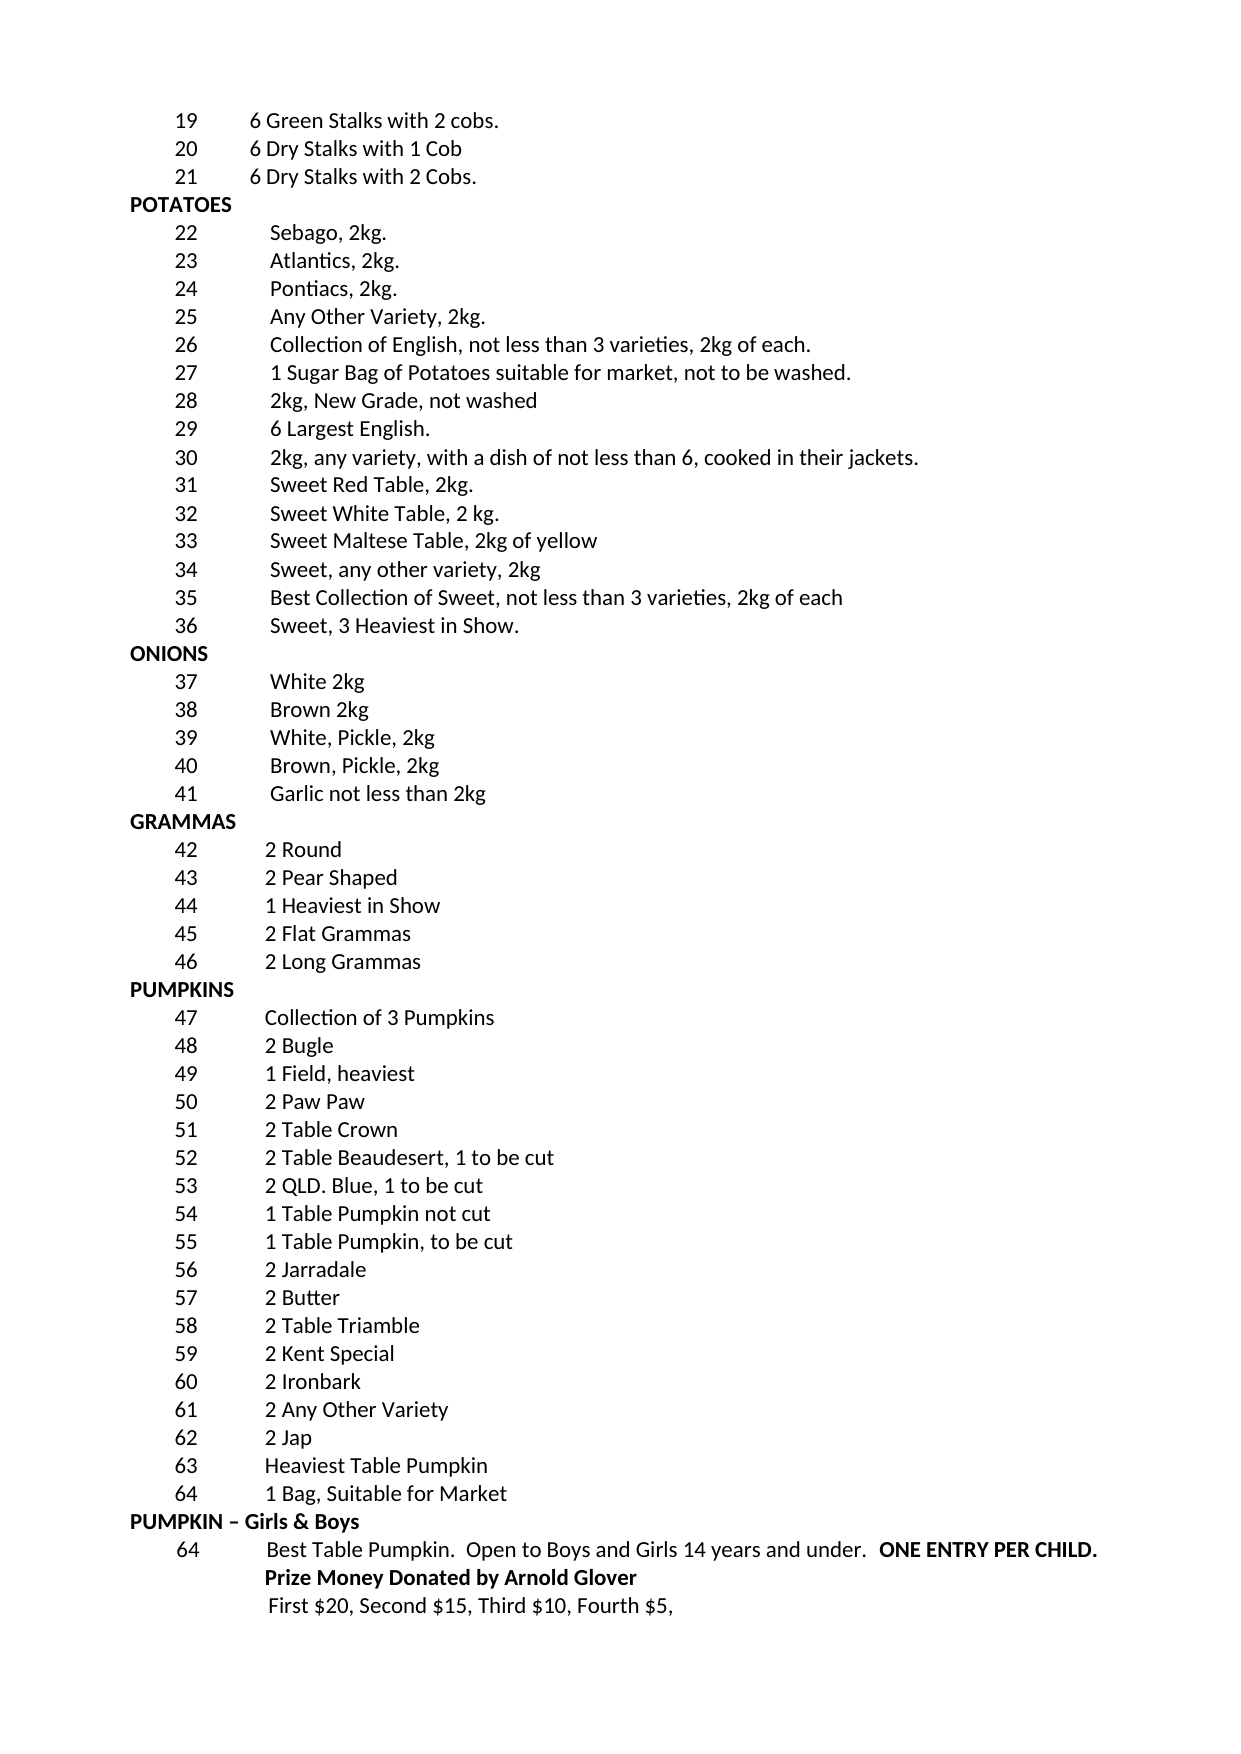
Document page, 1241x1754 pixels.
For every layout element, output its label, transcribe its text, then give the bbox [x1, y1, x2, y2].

list 2 Ironbark [174, 1367, 1137, 1395]
list 2 QLD. Blue, 1 to be cut [174, 1171, 1137, 1199]
list 2 Round [174, 835, 1137, 863]
list 2 Jarradale [174, 1255, 1137, 1283]
list 2 Bugle [174, 1031, 1137, 1059]
list 6 Green Stalks with 2 cobs. [174, 106, 1137, 134]
text 64 Best Table Pumpkin. Open to Boys and Girls 14 years and under. ONE ENTRY PER CHILD. [130, 1535, 1137, 1563]
list 1 Field, heaviest [174, 1059, 1137, 1087]
list Heaviest Table Pumpkin [174, 1451, 1137, 1479]
list 2 Table Crown [174, 1115, 1137, 1143]
list 6 Largest English. [174, 414, 1206, 443]
list Any Other Variety, 2kg. [174, 302, 1137, 331]
list 1 Sugar Bag of Potatoes suitable for market, not to be washed. [174, 358, 1137, 387]
list 6 Dry Stalks with 2 Cobs. [174, 162, 1137, 190]
list First $20, Second $15, Third $10, Fourth $5, [242, 1591, 1137, 1619]
list 2kg, New Grade, not washed [174, 387, 1137, 414]
list 1 Bag, Suitable for Market [174, 1479, 1137, 1507]
list Brown, Pickle, 2kg [174, 751, 1137, 779]
list Sweet, any other variety, 2kg [174, 555, 1137, 583]
list 1 Heaviest in Show [174, 891, 1137, 919]
text GRAMMAS [130, 807, 1137, 835]
list 2kg, any variety, with a dish of not less than 6, cooked in their jackets. [174, 443, 1137, 471]
list 2 Paw Paw [174, 1087, 1137, 1115]
list Collection of 3 Pumpkins [174, 1003, 1137, 1031]
list 6 Dry Stalks with 1 Cob [174, 134, 1137, 162]
text POTATOES [130, 190, 1137, 218]
list Brown 2kg [174, 695, 1137, 723]
list 1 Table Pumpkin, to be cut [174, 1227, 1137, 1255]
list Prize Money Donated by Arnold Glover [208, 1563, 1137, 1591]
list 2 Long Grammas [174, 947, 1137, 975]
list Collection of English, not less than 3 varieties, 2kg of each. [174, 331, 1137, 358]
list Sebago, 2kg. [174, 218, 1137, 246]
list 2 Jap [174, 1423, 1137, 1451]
list White 2kg [174, 667, 1137, 695]
list 1 Table Pumpkin not cut [174, 1199, 1137, 1227]
list Garlic not less than 2kg [174, 779, 1137, 807]
list 2 Table Triamble [174, 1311, 1137, 1339]
list White, Pickle, 2kg [174, 723, 1137, 751]
list 2 Kent Special [174, 1339, 1137, 1367]
text PUMPKIN – Girls & Boys [130, 1507, 1137, 1535]
text ONIONS [130, 639, 1137, 667]
list Atlantics, 2kg. [174, 246, 1137, 274]
list 2 Pear Shaped [174, 863, 1137, 891]
list Best Collection of Sweet, not less than 3 varieties, 2kg of each [174, 583, 1137, 611]
list 2 Any Other Variety [174, 1395, 1137, 1423]
list Sweet, 3 Heaviest in Show. [174, 611, 1137, 639]
list Sweet Red Table, 2kg. [174, 471, 1137, 499]
list 2 Flat Grammas [174, 919, 1137, 947]
list Pontiacs, 2kg. [174, 274, 1137, 302]
text PUMPKINS [130, 975, 1137, 1003]
list Sweet White Table, 2 kg. [174, 499, 1137, 527]
list 2 Table Beaudesert, 1 to be cut [174, 1143, 1137, 1171]
list 2 Butter [174, 1283, 1137, 1311]
list Sweet Maltese Table, 2kg of yellow [174, 527, 1137, 555]
